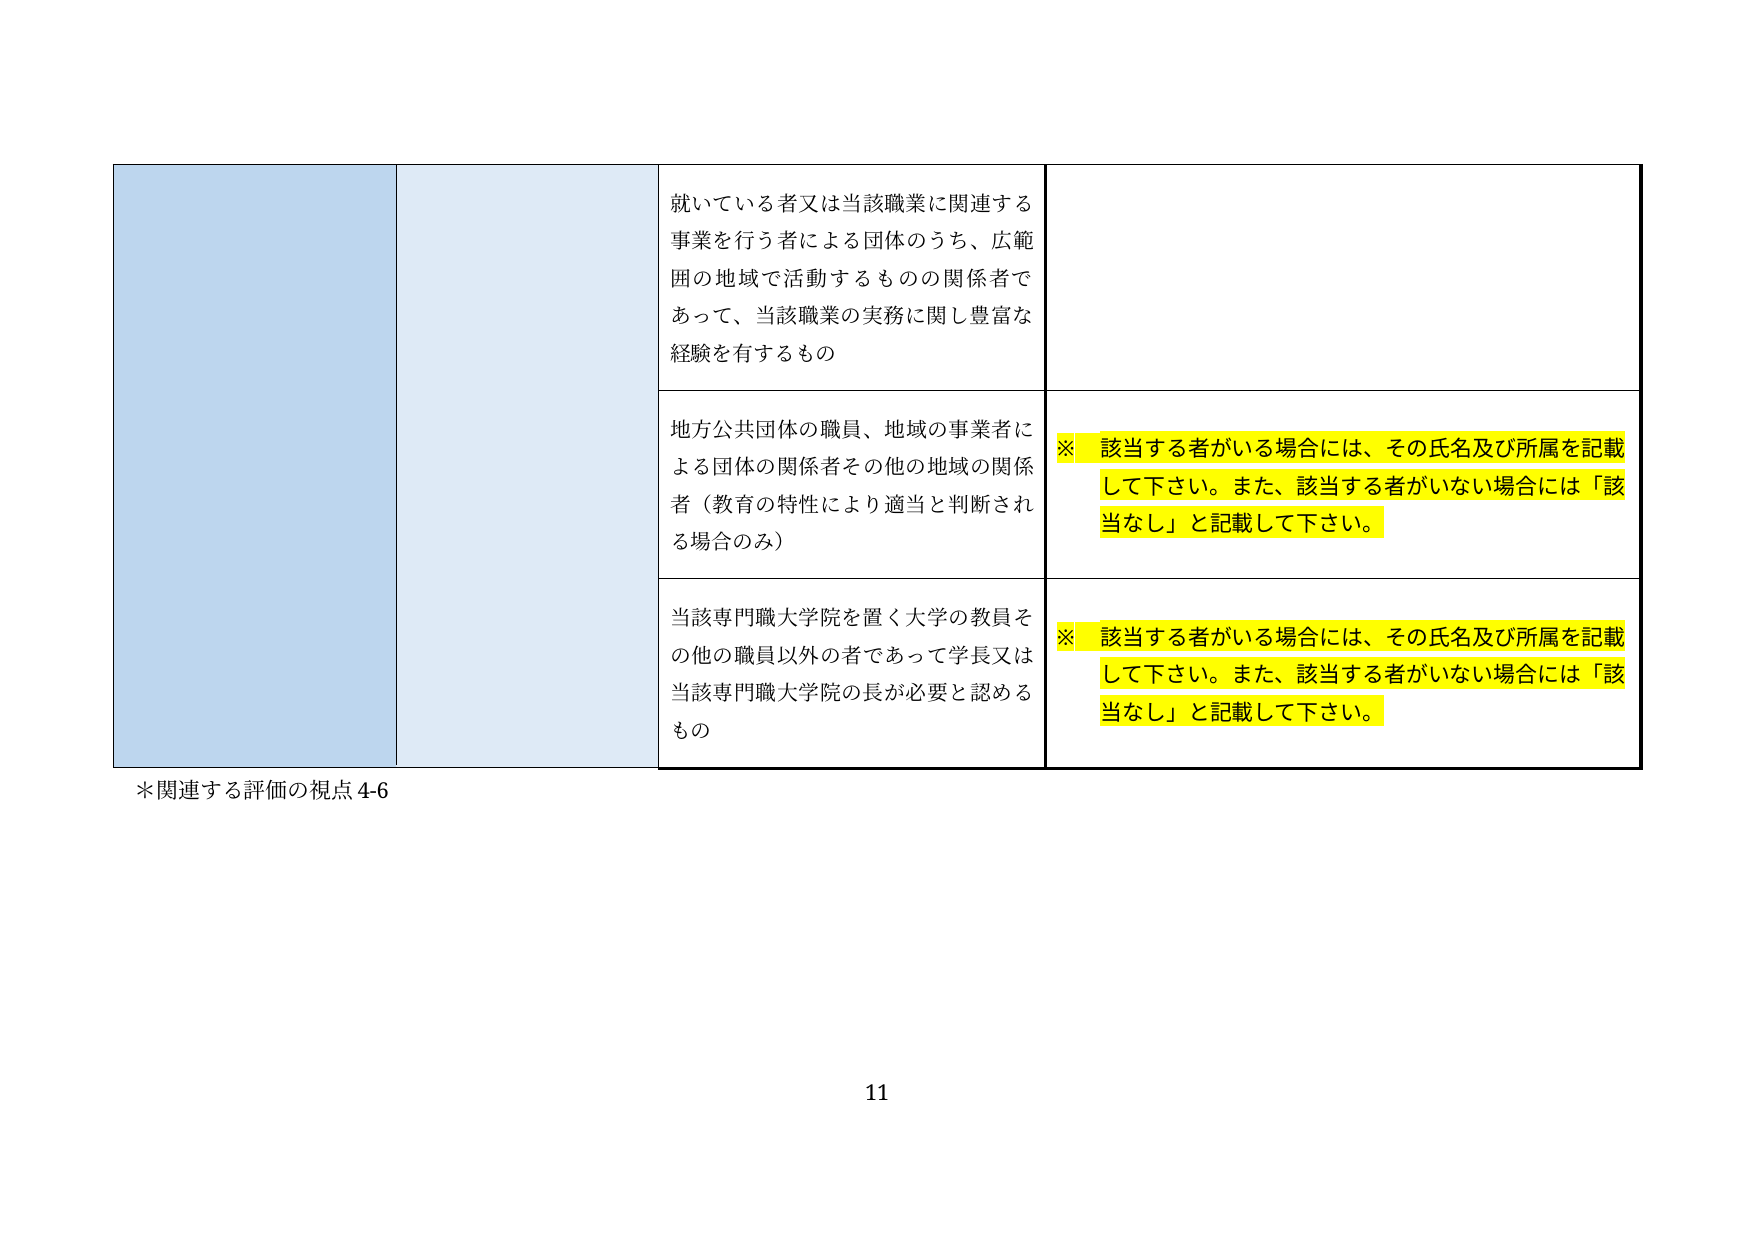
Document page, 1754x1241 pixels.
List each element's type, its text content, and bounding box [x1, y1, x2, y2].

text ＊関連する評価の視点4-6 [134, 770, 1641, 807]
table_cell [659, 165, 1044, 390]
table_cell 地方公共団体の職員、地域の事業者による団体の関係者その他の地域の関係者（教育の特性により適当と判断される場合のみ） [659, 391, 1044, 578]
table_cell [1047, 165, 1639, 390]
table_cell 当該専門職大学院を置く大学の教員その他の職員以外の者であって学長又は当該専門職大学院の長が必要と認めるもの [659, 579, 1044, 767]
table_cell 該当する者がいる場合には、その氏名及び所属を記載して下さい。また、該当する者がいない場合には「該当なし」と記載して下さい。 [1047, 391, 1639, 578]
table_cell 該当する者がいる場合には、その氏名及び所属を記載して下さい。また、該当する者がいない場合には「該当なし」と記載して下さい。 [1047, 579, 1639, 767]
